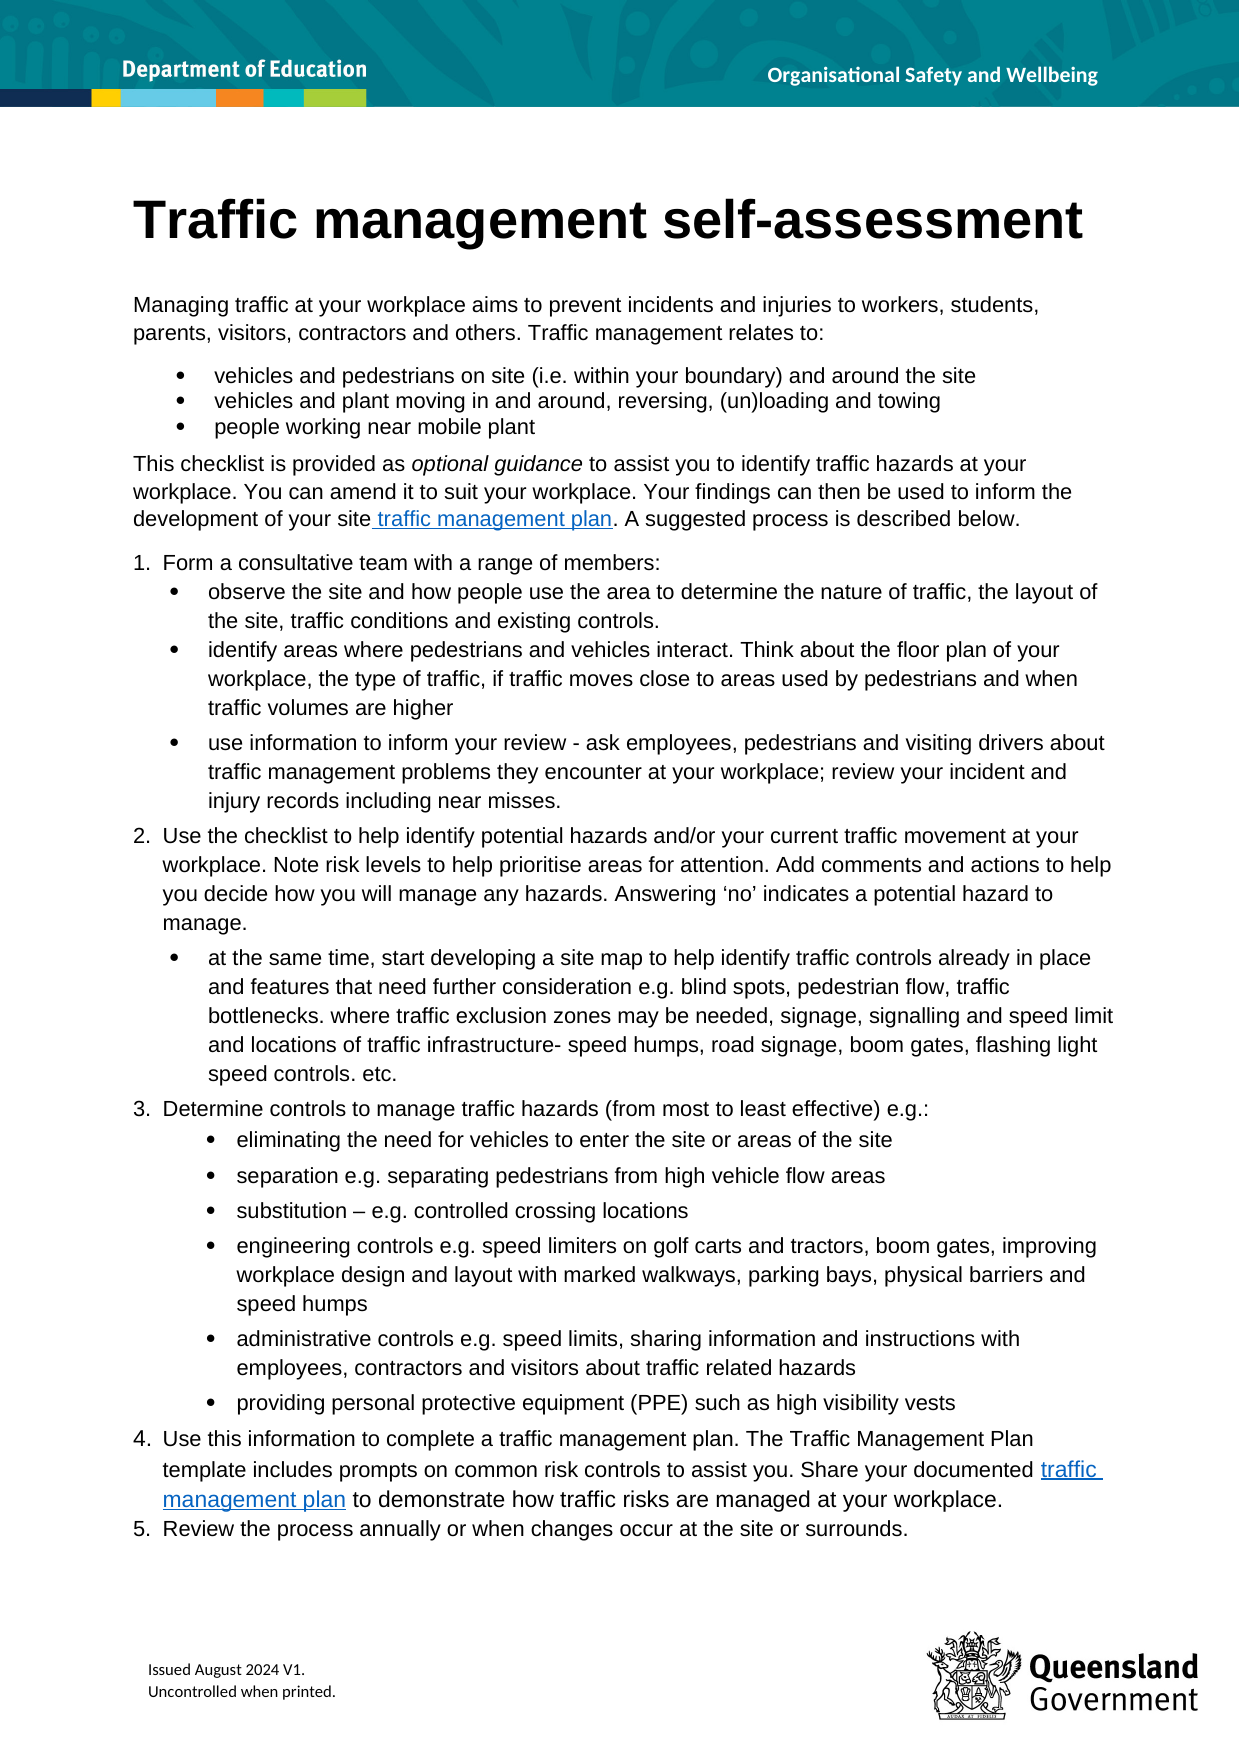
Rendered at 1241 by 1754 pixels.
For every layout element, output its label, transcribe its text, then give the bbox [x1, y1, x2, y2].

list Review the process annually or when changes occur at the site or surrounds. [133, 1516, 1122, 1541]
list people working near mobile plant [177, 414, 1122, 439]
list vehicles and plant moving in and around, reversing, (un)loading and towing [177, 388, 1122, 414]
text This checklist is provided as optional guidance to assist you to identify traffic hazards at your workplace. You can amend it to suit your workplace. Your findings can then be used to inform the development of your site traffic management plan. A suggested process is described below. [133, 451, 1122, 531]
list identify areas where pedestrians and vehicles interact. Think about the floor plan of your workplace, the type of traffic, if traffic moves close to areas used by pedestrians and when traffic volumes are higher [170, 636, 1122, 719]
picture [0, 1601, 1239, 1754]
list at the same time, start developing a site map to help identify traffic controls already in place and features that need further consideration e.g. blind spots, pedestrian flow, traffic bottlenecks. where traffic exclusion zones may be needed, signage, signalling and speed limit and locations of traffic infrastructure- speed humps, road signage, boom gates, flashing light speed controls. etc. [170, 945, 1122, 1086]
list substitution – e.g. controlled crossing locations [207, 1198, 1122, 1223]
list separation e.g. separating pedestrians from high vehicle flow areas [207, 1162, 1122, 1188]
list administrative controls e.g. speed limits, sharing information and instructions with employees, contractors and visitors about traffic related hazards [207, 1326, 1122, 1380]
list use information to inform your review - ask employees, pedestrians and visiting drivers about traffic management problems they encounter at your workplace; review your incident and injury records including near misses. [170, 729, 1122, 813]
list vehicles and pedestrians on site (i.e. within your boundary) and around the site [177, 363, 1122, 388]
list Use the checklist to help identify potential hazards and/or your current traffic movement at your workplace. Note risk levels to help prioritise areas for attention. Add comments and actions to help you decide how you will manage any hazards. Answering ‘no’ indicates a potential hazard to manage. [133, 823, 1122, 935]
text Managing traffic at your workplace aims to prevent incidents and injuries to workers, students, parents, visitors, contractors and others. Traffic management relates to: [133, 292, 1122, 344]
picture [0, 0, 1239, 107]
list eliminating the need for vehicles to enter the site or areas of the site [207, 1127, 1122, 1152]
list observe the site and how people use the area to determine the nature of traffic, the layout of the site, traffic conditions and existing controls. [170, 578, 1122, 633]
list Use this information to complete a traffic management plan. The Traffic Management Plan template includes prompts on common risk controls to assist you. Share your documented traffic management plan to demonstrate how traffic risks are managed at your workplace. [133, 1425, 1122, 1512]
list Form a consultative team with a range of members: [133, 549, 1122, 575]
list Determine controls to manage traffic hazards (from most to least effective) e.g.: [133, 1096, 1122, 1121]
list providing personal protective equipment (PPE) such as high visibility vests [207, 1390, 1122, 1415]
list engineering controls e.g. speed limiters on golf carts and tractors, boom gates, improving workplace design and layout with marked walkways, parking bays, physical barriers and speed humps [207, 1233, 1122, 1316]
text Traffic management self-assessment [133, 187, 1122, 250]
